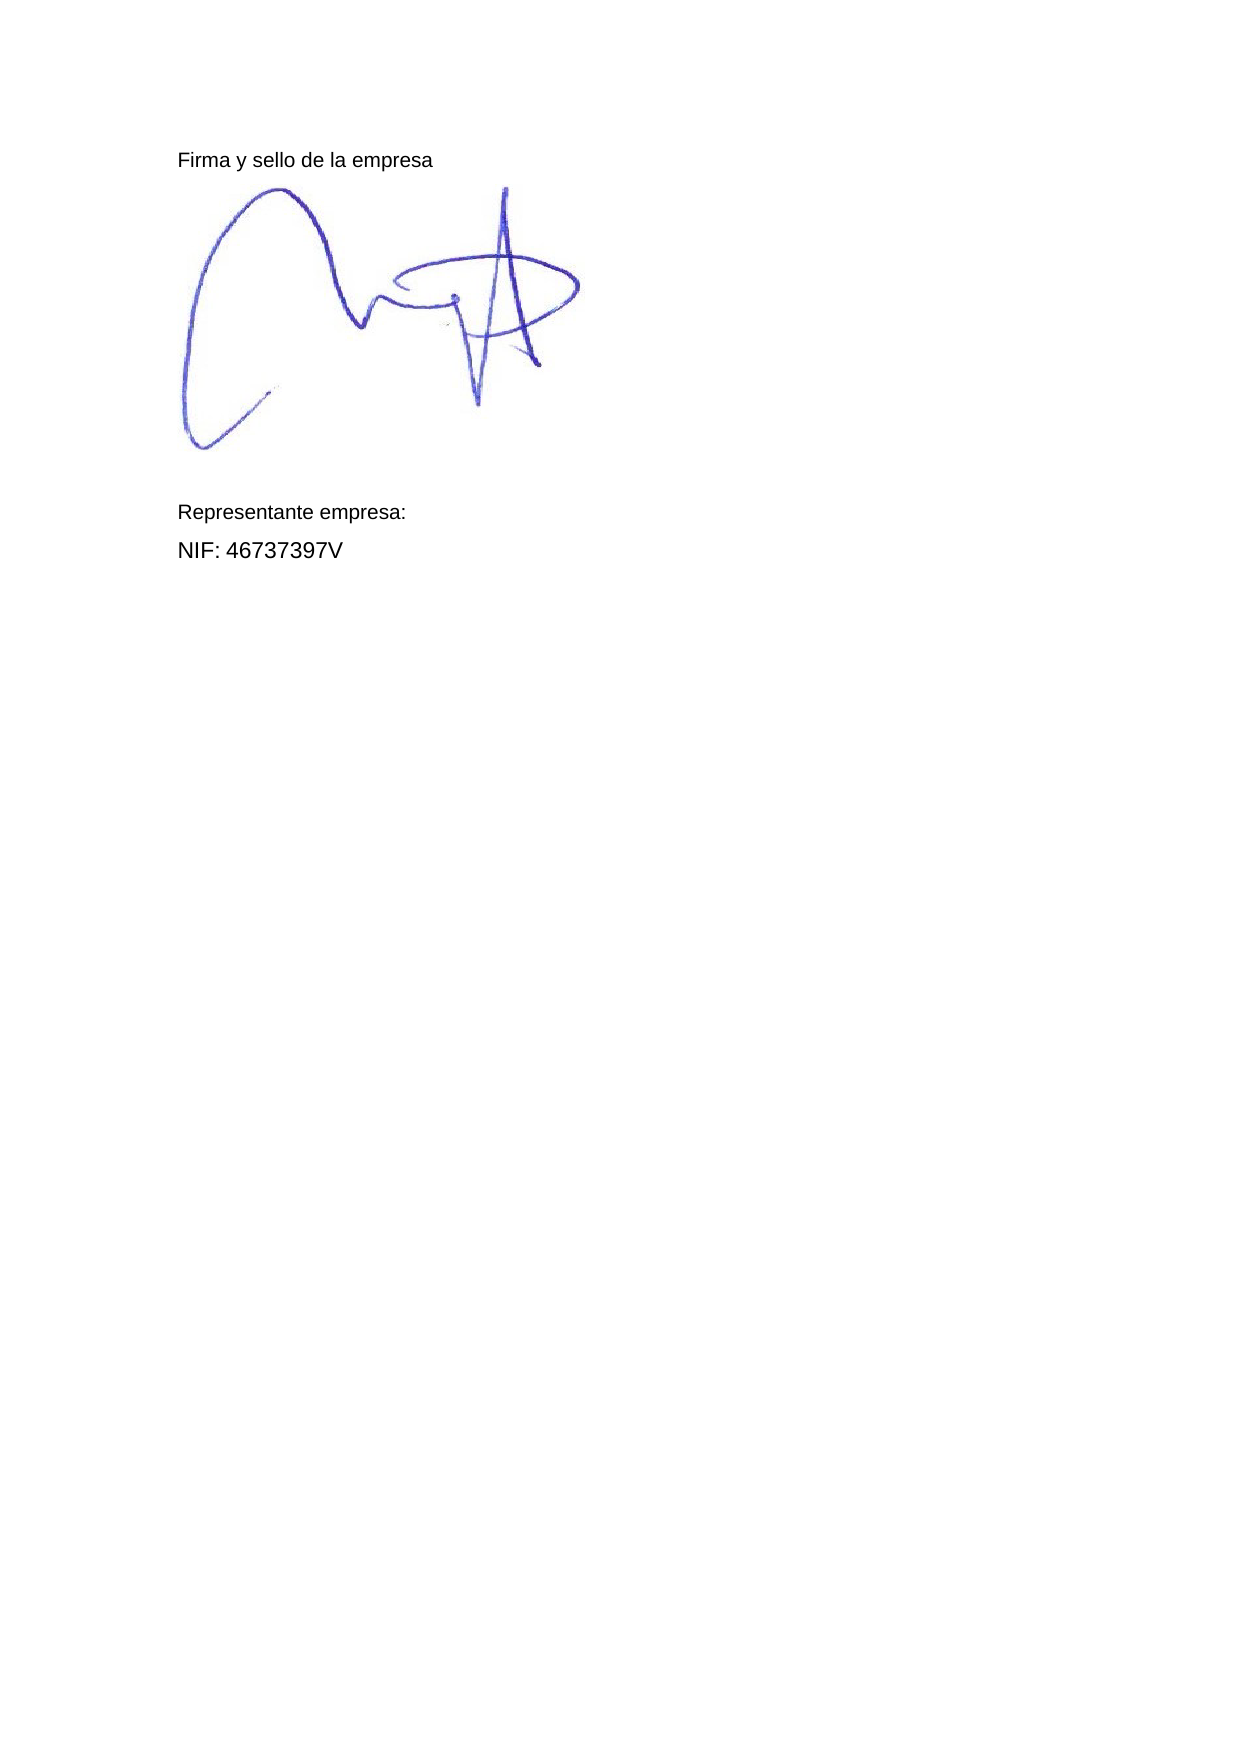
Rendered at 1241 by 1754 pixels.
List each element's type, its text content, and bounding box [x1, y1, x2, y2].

text Representante empresa: [177, 500, 1063, 524]
text Firma y sello de la empresa [177, 148, 1063, 172]
text NIF: 46737397V [177, 537, 1063, 563]
